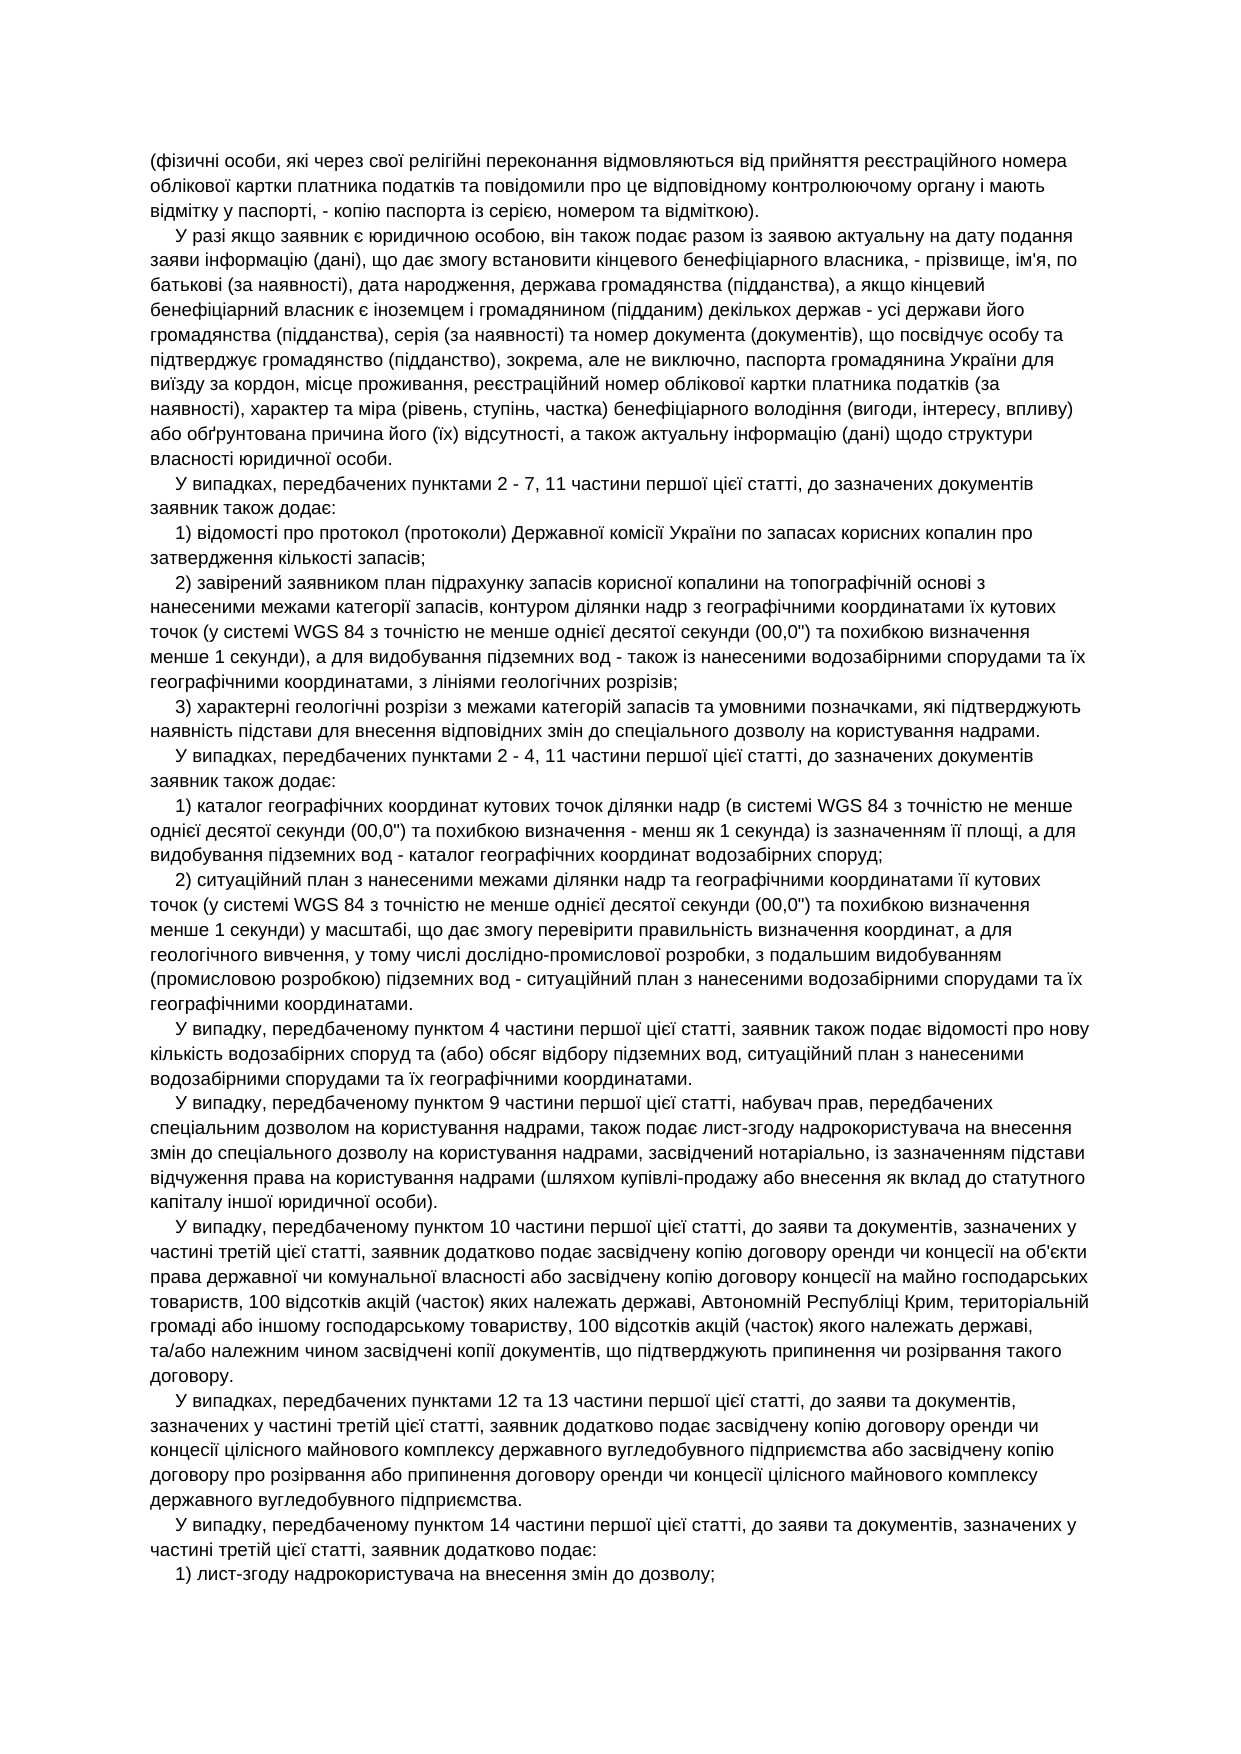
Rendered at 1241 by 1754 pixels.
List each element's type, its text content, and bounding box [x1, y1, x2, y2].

text 2) ситуаційний план з нанесеними межами ділянки надр та географічними координатами її кутових точок (у системі WGS 84 з точністю не менше однієї десятої секунди (00,0") та похибкою визначення менше 1 секунди) у масштабі, що дає змогу перевірити правильність визначення координат, а для геологічного вивчення, у тому числі дослідно-промислової розробки, з подальшим видобуванням (промисловою розробкою) підземних вод - ситуаційний план з нанесеними водозабірними спорудами та їх географічними координатами. [150, 869, 1090, 1014]
text У випадку, передбаченому пунктом 14 частини першої цієї статті, до заяви та документів, зазначених у частині третій цієї статті, заявник додатково подає: [150, 1513, 1090, 1560]
text 3) характерні геологічні розрізи з межами категорій запасів та умовними позначками, які підтверджують наявність підстави для внесення відповідних змін до спеціального дозволу на користування надрами. [150, 695, 1090, 742]
text 1) каталог географічних координат кутових точок ділянки надр (в системі WGS 84 з точністю не менше однієї десятої секунди (00,0") та похибкою визначення - менш як 1 секунда) із зазначенням її площі, а для видобування підземних вод - каталог географічних координат водозабірних споруд; [150, 794, 1090, 866]
text 1) лист-згоду надрокористувача на внесення змін до дозволу; [150, 1563, 1090, 1585]
text У випадках, передбачених пунктами 12 та 13 частини першої цієї статті, до заяви та документів, зазначених у частині третій цієї статті, заявник додатково подає засвідчену копію договору оренди чи концесії цілісного майнового комплексу державного вугледобувного підприємства або засвідчену копію договору про розірвання або припинення договору оренди чи концесії цілісного майнового комплексу державного вугледобувного підприємства. [150, 1389, 1090, 1510]
text 1) відомості про протокол (протоколи) Державної комісії України по запасах корисних копалин про затвердження кількості запасів; [150, 522, 1090, 568]
text У випадках, передбачених пунктами 2 - 7, 11 частини першої цієї статті, до зазначених документів заявник також додає: [150, 472, 1090, 519]
text 2) завірений заявником план підрахунку запасів корисної копалини на топографічній основі з нанесеними межами категорії запасів, контуром ділянки надр з географічними координатами їх кутових точок (у системі WGS 84 з точністю не менше однієї десятої секунди (00,0") та похибкою визначення менше 1 секунди), а для видобування підземних вод - також із нанесеними водозабірними спорудами та їх географічними координатами, з лініями геологічних розрізів; [150, 571, 1090, 692]
text У випадку, передбаченому пунктом 4 частини першої цієї статті, заявник також подає відомості про нову кількість водозабірних споруд та (або) обсяг відбору підземних вод, ситуаційний план з нанесеними водозабірними спорудами та їх географічними координатами. [150, 1018, 1090, 1089]
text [150, 150, 1090, 221]
text У разі якщо заявник є юридичною особою, він також подає разом із заявою актуальну на дату подання заяви інформацію (дані), що дає змогу встановити кінцевого бенефіціарного власника, - прізвище, ім'я, по батькові (за наявності), дата народження, держава громадянства (підданства), а якщо кінцевий бенефіціарний власник є іноземцем і громадянином (підданим) декількох держав - усі держави його громадянства (підданства), серія (за наявності) та номер документа (документів), що посвідчує особу та підтверджує громадянство (підданство), зокрема, але не виключно, паспорта громадянина України для виїзду за кордон, місце проживання, реєстраційний номер облікової картки платника податків (за наявності), характер та міра (рівень, ступінь, частка) бенефіціарного володіння (вигоди, інтересу, впливу) або обґрунтована причина його (їх) відсутності, а також актуальну інформацію (дані) щодо структури власності юридичної особи. [150, 224, 1090, 469]
text У випадку, передбаченому пунктом 10 частини першої цієї статті, до заяви та документів, зазначених у частині третій цієї статті, заявник додатково подає засвідчену копію договору оренди чи концесії на об'єкти права державної чи комунальної власності або засвідчену копію договору концесії на майно господарських товариств, 100 відсотків акцій (часток) яких належать державі, Автономній Республіці Крим, територіальній громаді або іншому господарському товариству, 100 відсотків акцій (часток) якого належать державі, та/або належним чином засвідчені копії документів, що підтверджують припинення чи розірвання такого договору. [150, 1216, 1090, 1386]
text У випадку, передбаченому пунктом 9 частини першої цієї статті, набувач прав, передбачених спеціальним дозволом на користування надрами, також подає лист-згоду надрокористувача на внесення змін до спеціального дозволу на користування надрами, засвідчений нотаріально, із зазначенням підстави відчуження права на користування надрами (шляхом купівлі-продажу або внесення як вклад до статутного капіталу іншої юридичної особи). [150, 1092, 1090, 1213]
text У випадках, передбачених пунктами 2 - 4, 11 частини першої цієї статті, до зазначених документів заявник також додає: [150, 745, 1090, 791]
